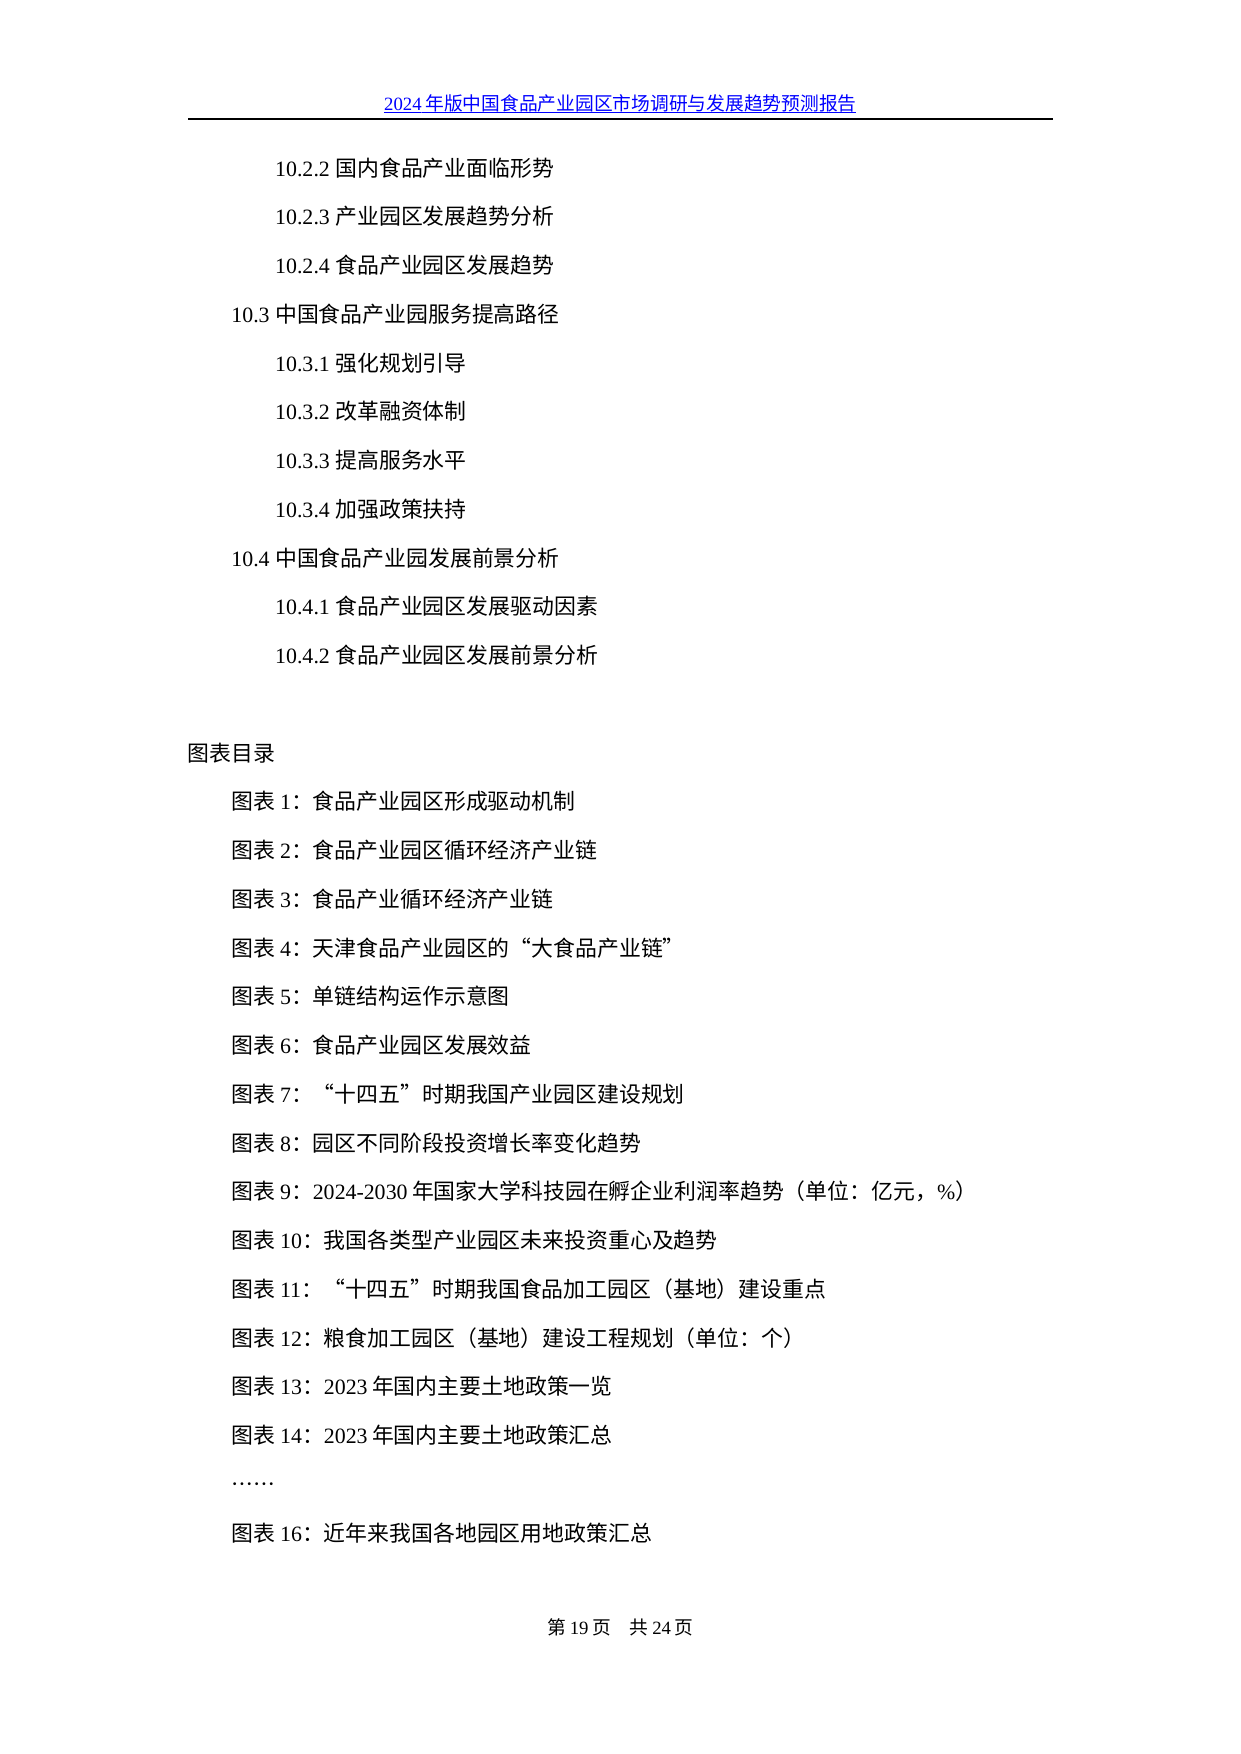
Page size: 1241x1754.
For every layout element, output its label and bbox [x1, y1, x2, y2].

text [187, 150, 1053, 1548]
